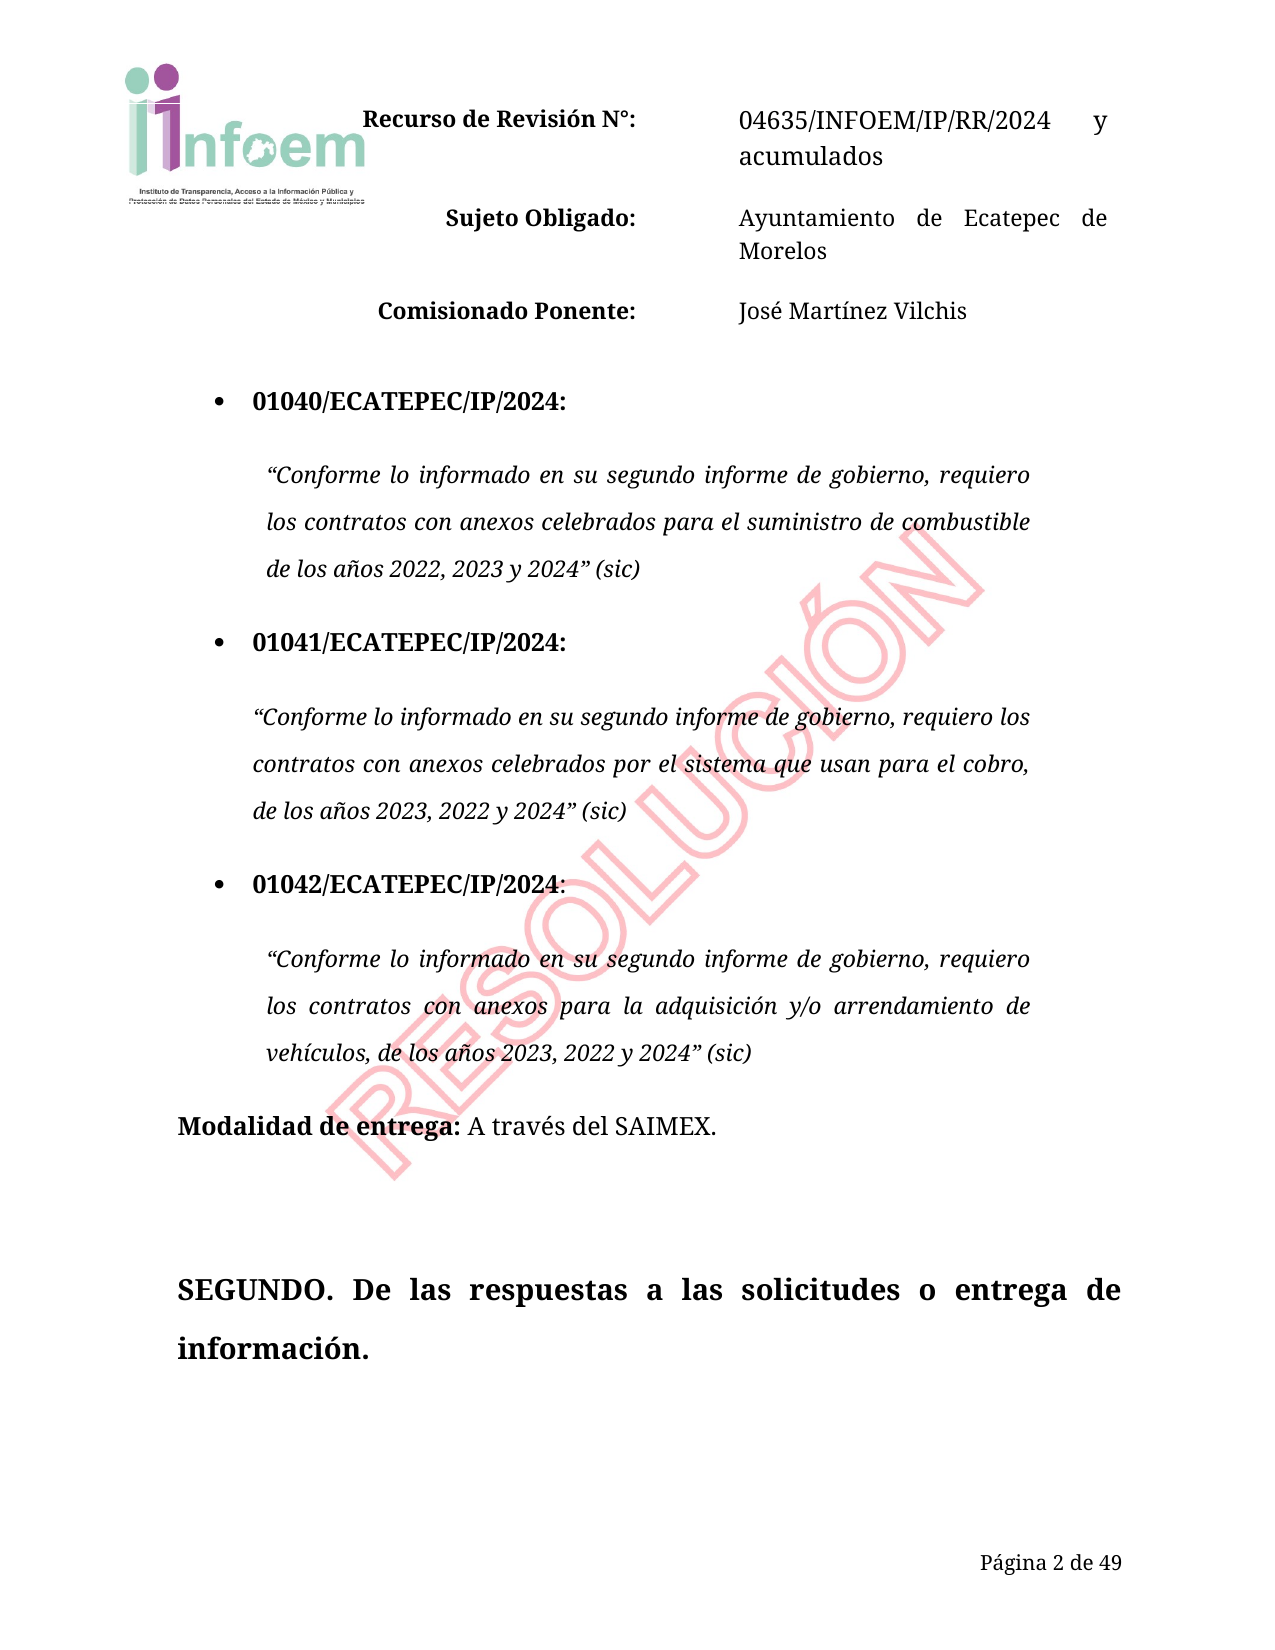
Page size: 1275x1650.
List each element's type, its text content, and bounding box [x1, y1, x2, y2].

list 01042/ECATEPEC/IP/2024: [215, 867, 1122, 901]
picture [6, 3, 1271, 1650]
list 01041/ECATEPEC/IP/2024: [215, 625, 1122, 659]
text “Conforme lo informado en su segundo informe de gobierno, requiero los contratos con anexos para la adquisición y/o arrendamiento de vehículos, de los años 2023, 2022 y 2024” (sic) [266, 943, 1033, 1068]
text SEGUNDO. De las respuestas a las solicitudes o entrega de información. [177, 1269, 1122, 1368]
list 01040/ECATEPEC/IP/2024: [215, 383, 1122, 417]
text Modalidad de entrega: A través del SAIMEX. [177, 1108, 1122, 1142]
text “Conforme lo informado en su segundo informe de gobierno, requiero los contratos con anexos celebrados para el suministro de combustible de los años 2022, 2023 y 2024” (sic) [266, 459, 1033, 584]
text “Conforme lo informado en su segundo informe de gobierno, requiero los contratos con anexos celebrados por el sistema que usan para el cobro, de los años 2023, 2022 y 2024” (sic) [252, 701, 1033, 826]
